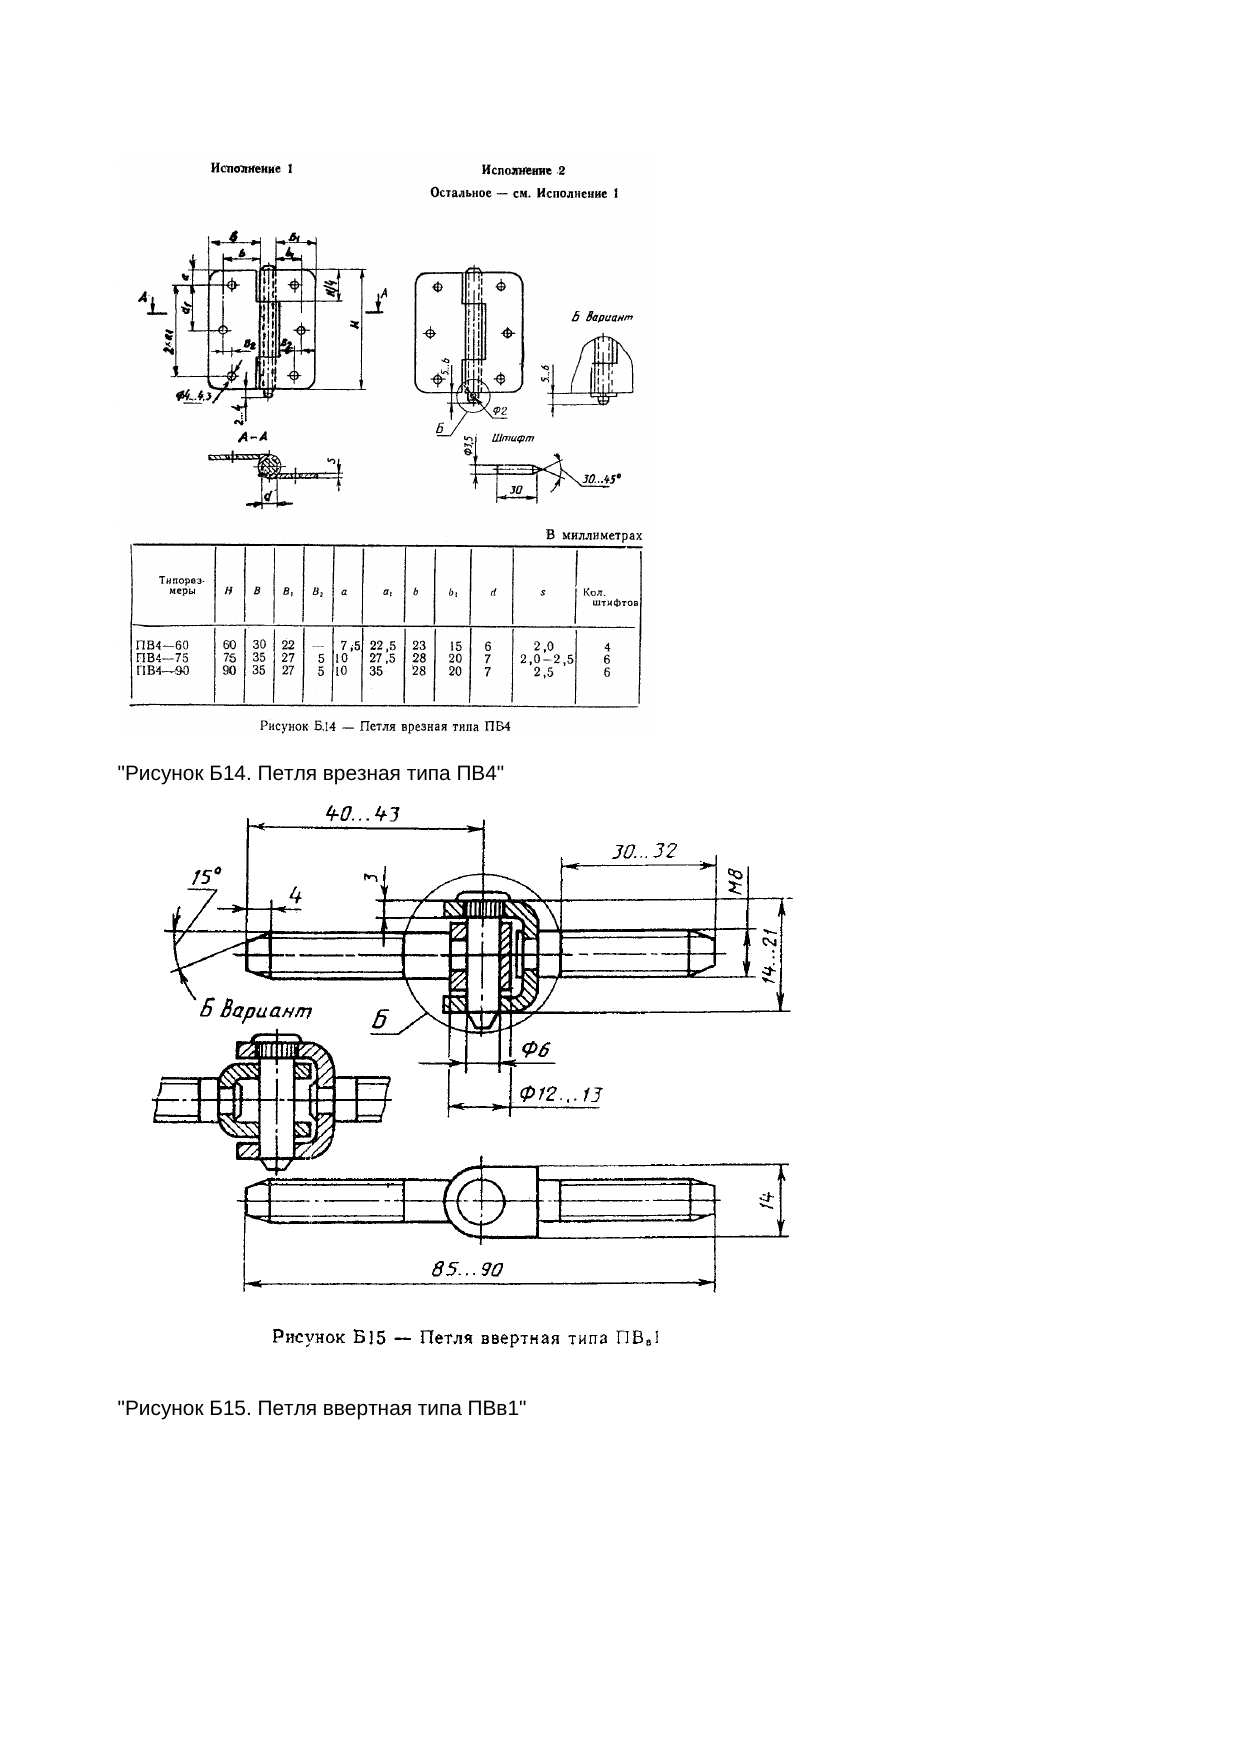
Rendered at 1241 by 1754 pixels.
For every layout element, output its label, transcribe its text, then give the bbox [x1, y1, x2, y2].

picture [117, 785, 814, 1373]
picture [117, 150, 657, 738]
text "Рисунок Б15. Петля ввертная типа ПВв1" [103, 1396, 1152, 1420]
text "Рисунок Б14. Петля врезная типа ПВ4" [103, 761, 1152, 785]
